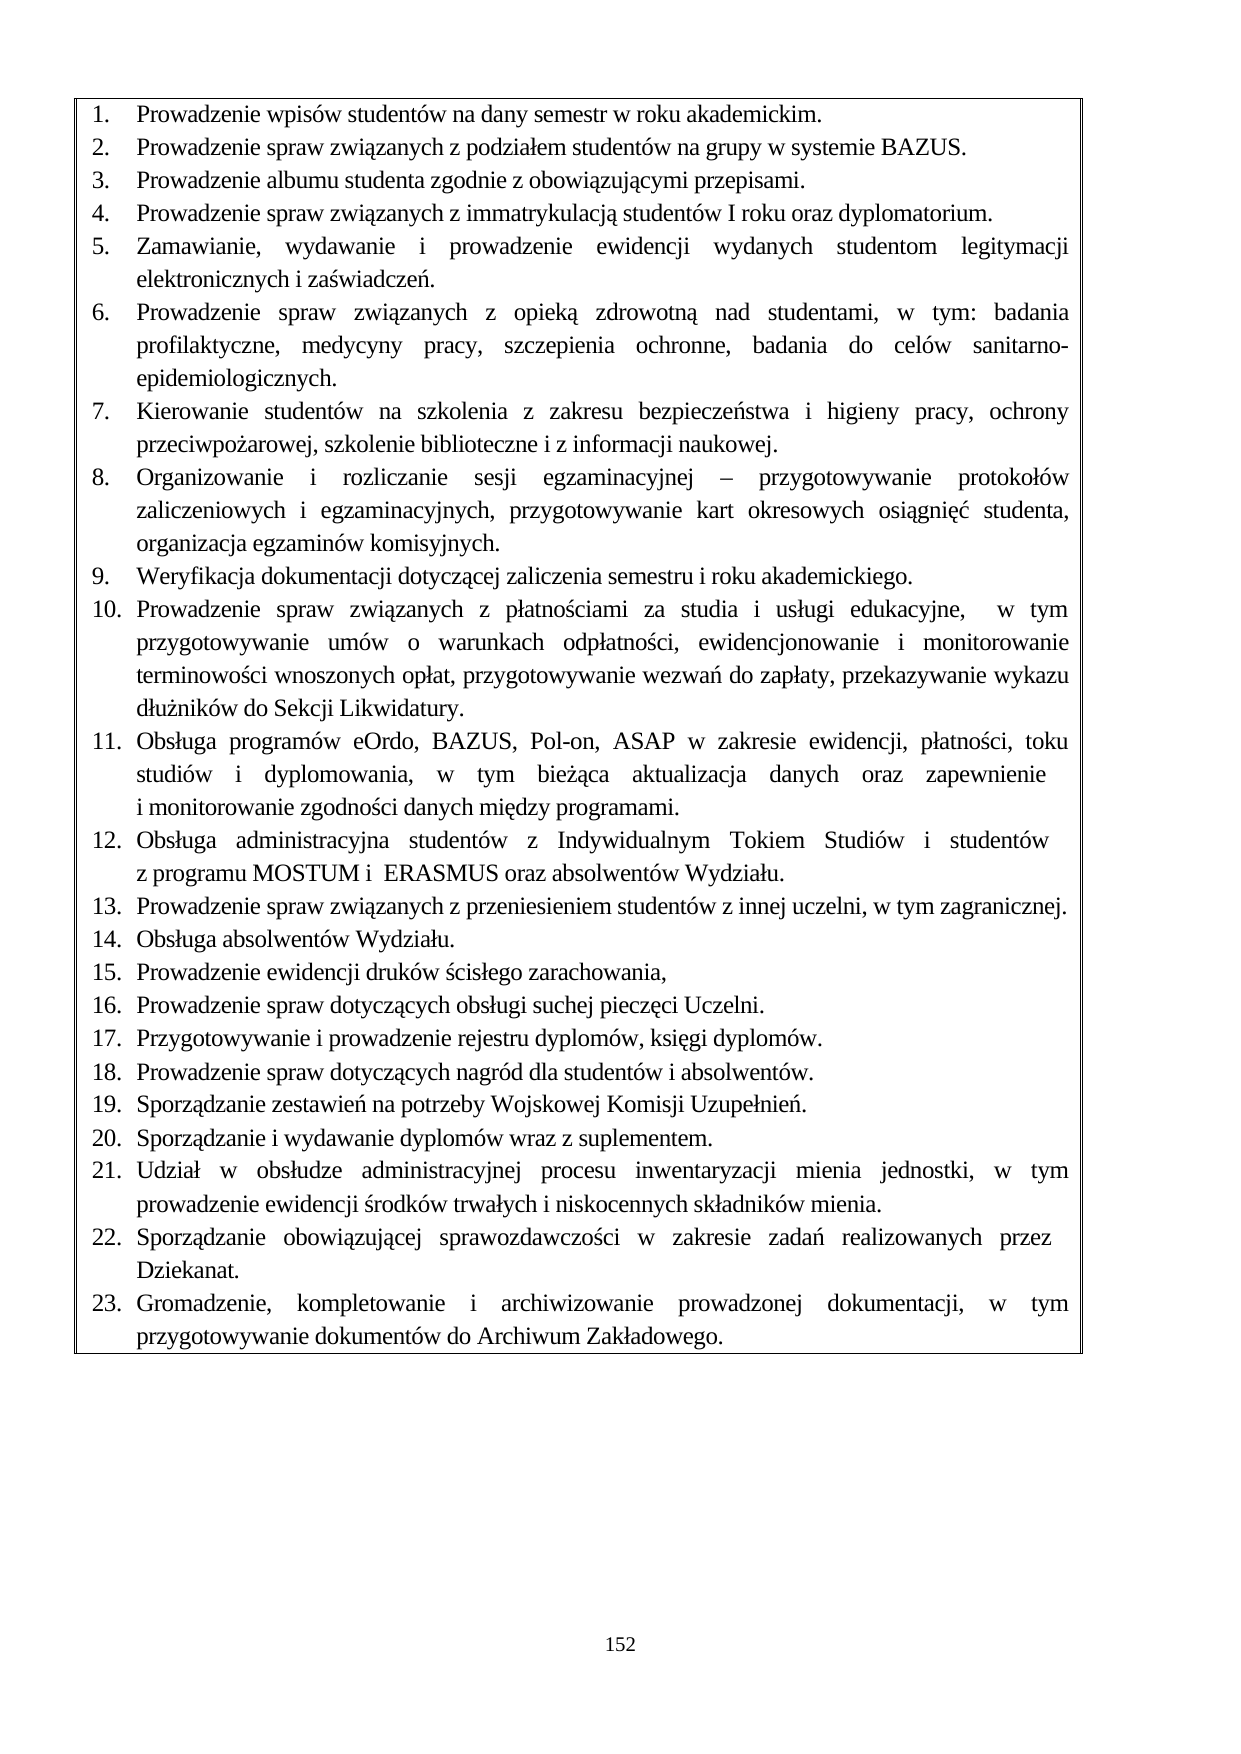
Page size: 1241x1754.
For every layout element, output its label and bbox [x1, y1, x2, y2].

table_cell [77, 99, 1080, 1353]
